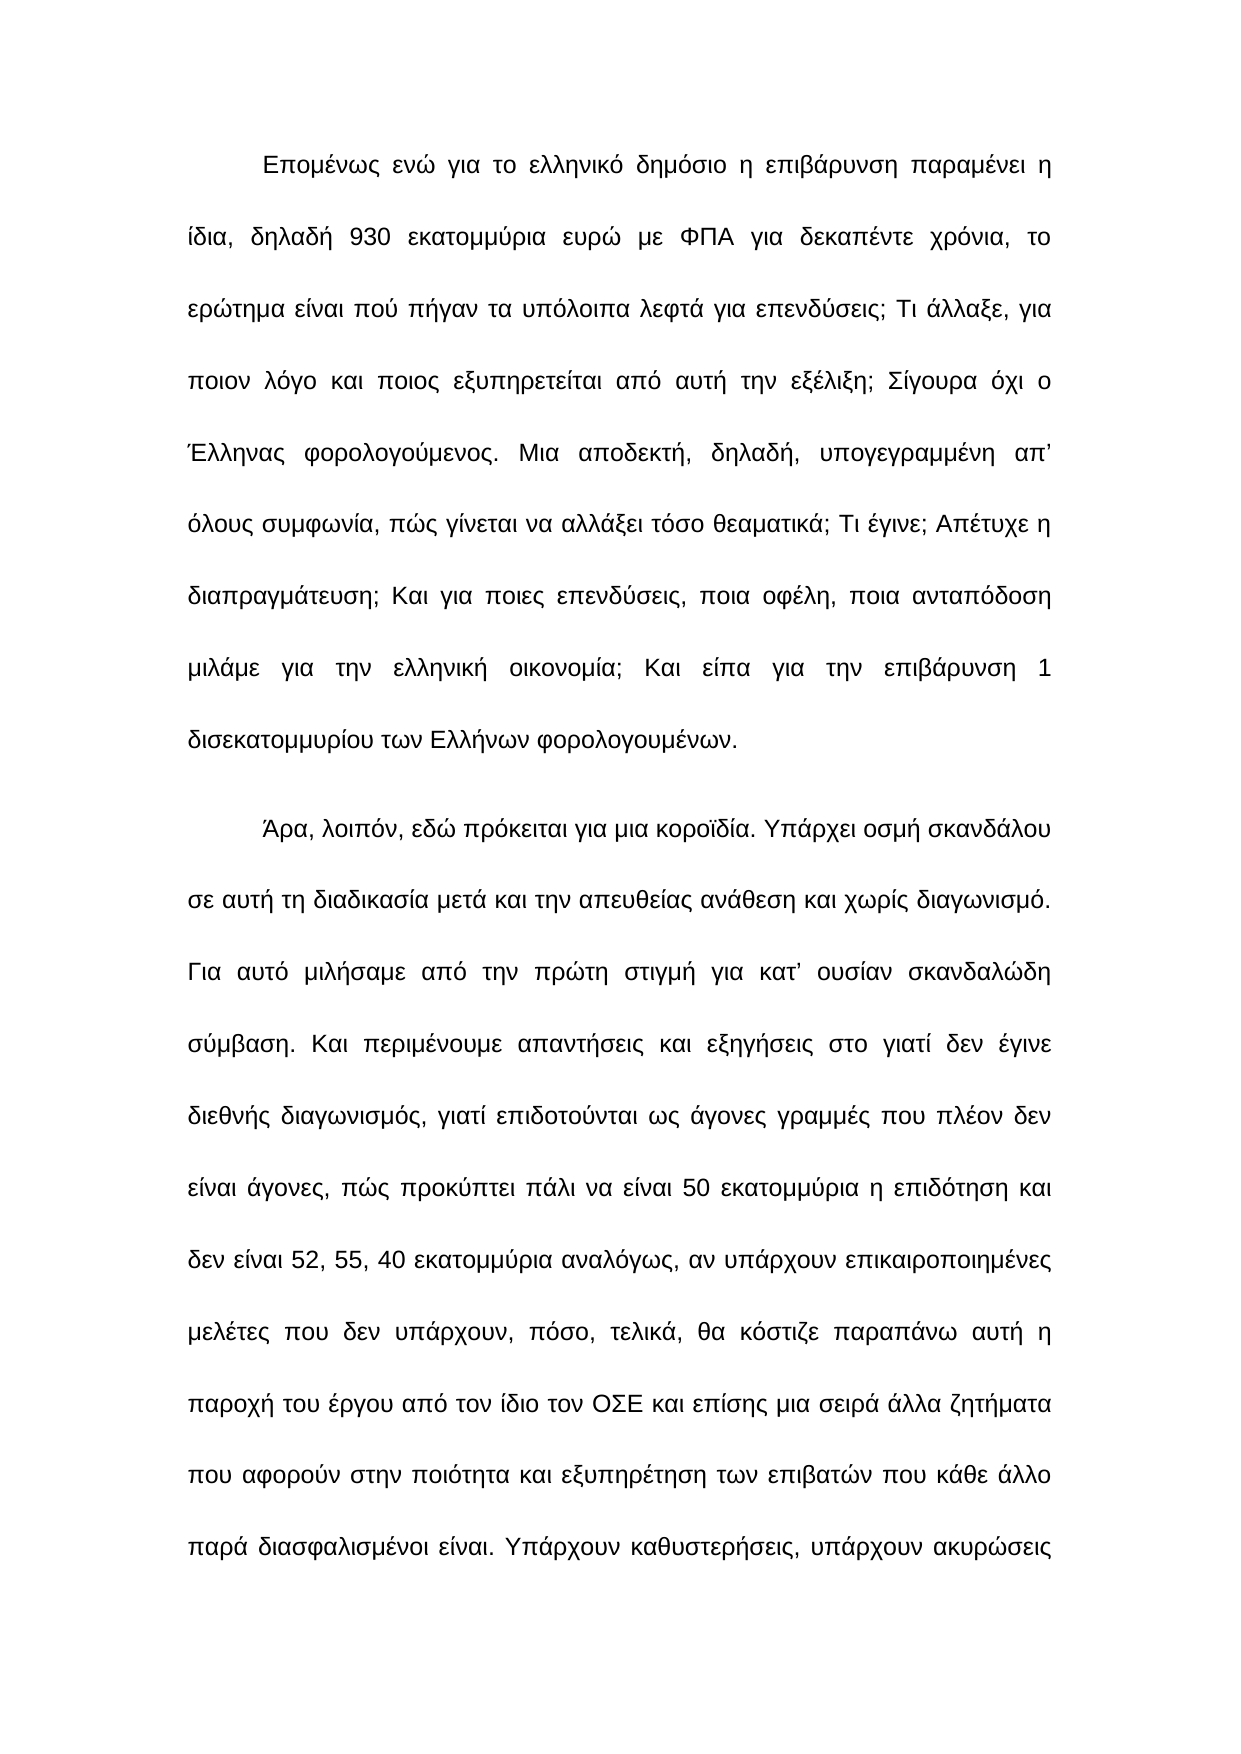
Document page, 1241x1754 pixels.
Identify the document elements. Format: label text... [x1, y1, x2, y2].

text Επομένως ενώ για το ελληνικό δημόσιο η επιβάρυνση παραμένει η ίδια, δηλαδή 930 εκατομμύρια ευρώ με ΦΠΑ για δεκαπέντε χρόνια, το ερώτημα είναι πού πήγαν τα υπόλοιπα λεφτά για επενδύσεις; Τι άλλαξε, για ποιον λόγο και ποιος εξυπηρετείται από αυτή την εξέλιξη; Σίγουρα όχι ο Έλληνας φορολογούμενος. Μια αποδεκτή, δηλαδή, υπογεγραμμένη απ’ όλους συμφωνία, πώς γίνεται να αλλάξει τόσο θεαματικά; Τι έγινε; Απέτυχε η διαπραγμάτευση; Και για ποιες επενδύσεις, ποια οφέλη, ποια ανταπόδοση μιλάμε για την ελληνική οικονομία; Και είπα για την επιβάρυνση 1 δισεκατομμυρίου των Ελλήνων φορολογουμένων. [187, 150, 1053, 754]
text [187, 813, 1053, 1561]
